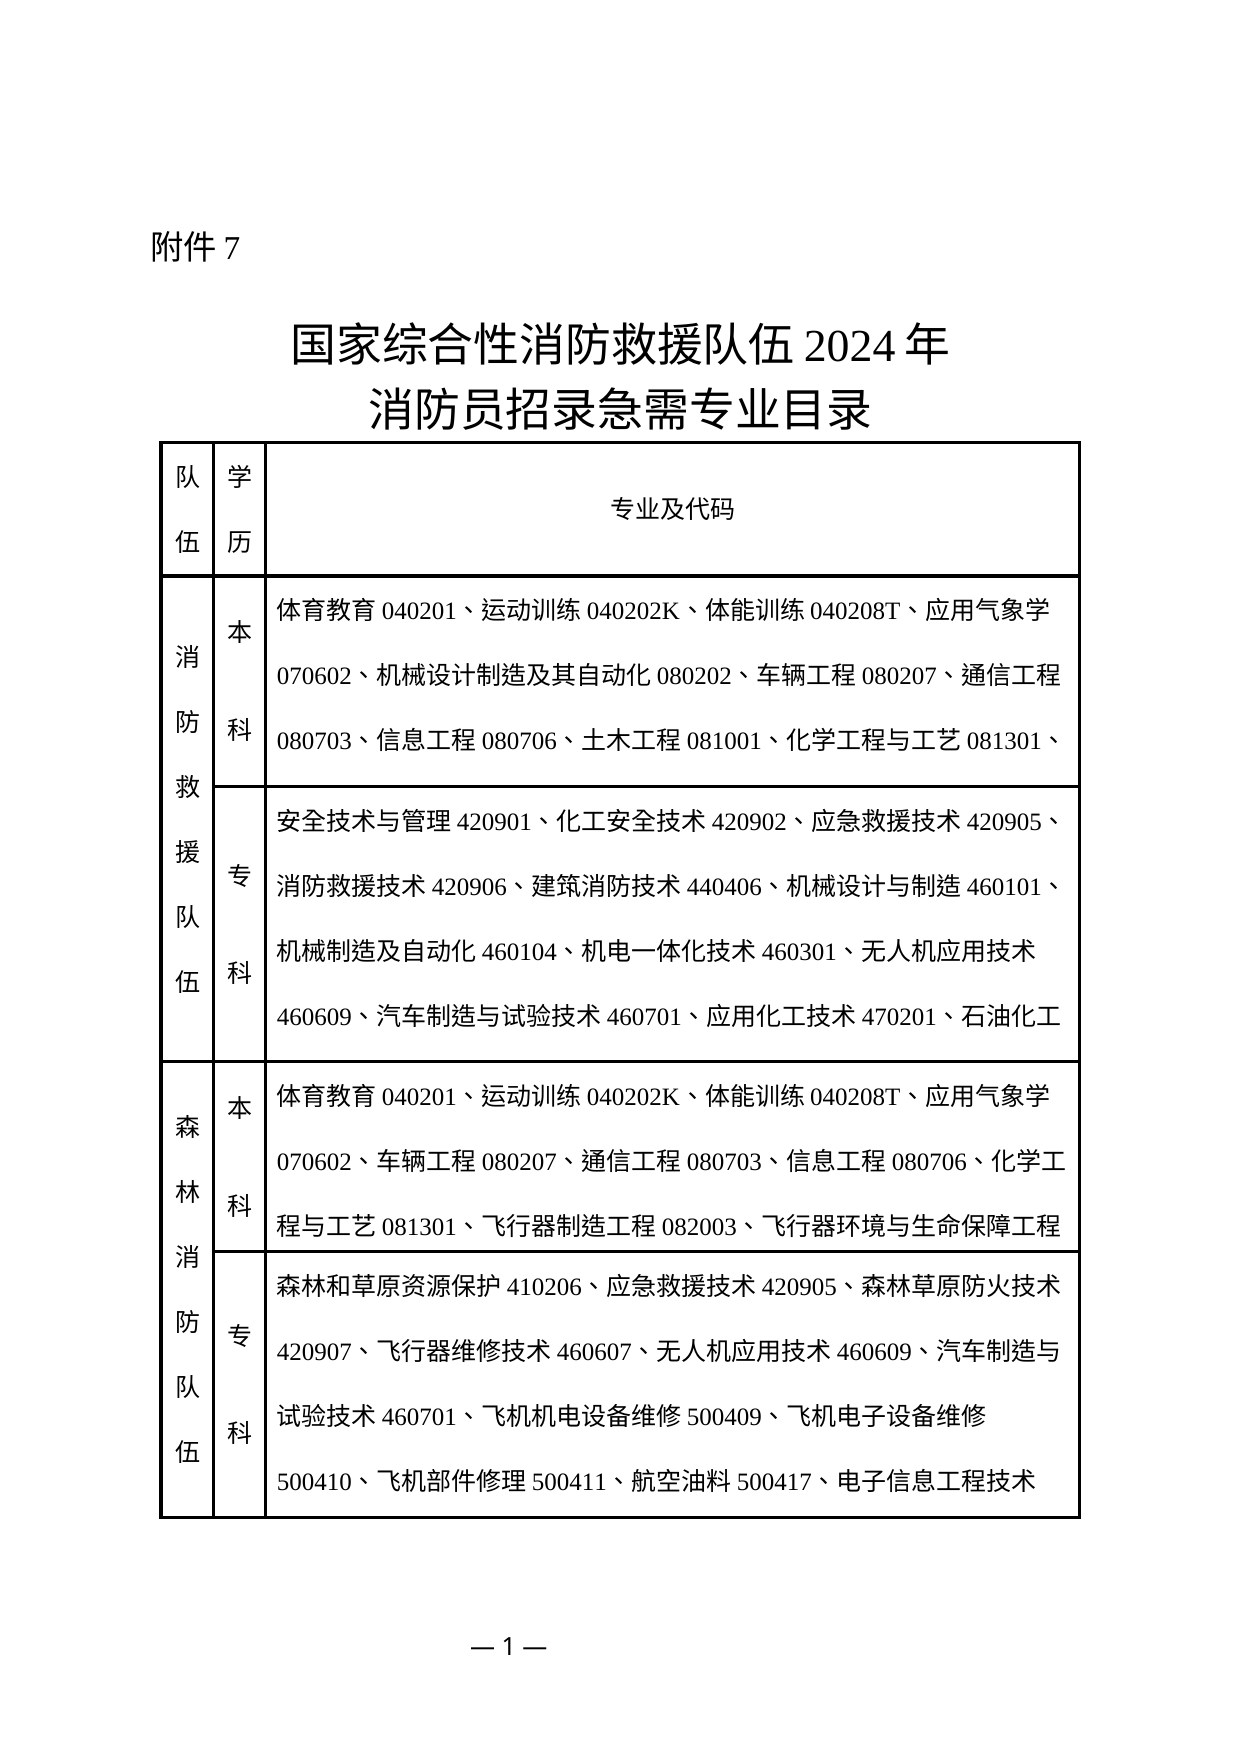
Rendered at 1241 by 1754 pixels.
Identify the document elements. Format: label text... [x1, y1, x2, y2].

table_cell 本 科 [215, 1063, 264, 1250]
table_cell 专 科 [215, 1253, 264, 1516]
table_cell 专 科 [215, 788, 264, 1060]
text 附件7 [150, 214, 1090, 279]
text 消防员招录急需专业目录 [150, 376, 1090, 441]
text 国家综合性消防救援队伍2024年 [150, 311, 1090, 376]
table_cell 安全技术与管理420901、化工安全技术420902、应急救援技术420905、消防救援技术420906、建筑消防技术440406、机械设计与制造460101、机械制造及自动化460104、机电一体化技术460301、无人机应用技术460609、汽车制造与试验技术460701、应用化工技术470201、石油化工技术470204、计算机应用技术510201、现代通信技术510301、卫星通信与导航技术510304、临床医学520101K、视觉传达设计550102、网络新闻与传播560102、体育教育570110K、中文570209、运动训练570303、运动防护570305、体能训练570310。 [267, 788, 1078, 1060]
table_cell 本 科 [215, 578, 264, 784]
table_header 学 历 [215, 444, 264, 574]
table_cell 体育教育040201、运动训练040202K、体能训练040208T、应用气象学070602、机械设计制造及其自动化080202、车辆工程080207、通信工程080703、信息工程080706、土木工程081001、化学工程与工艺081301、飞行器制造工程082003、飞行器环境与生命保障工程082005、飞行器控制与信息工程082008T、基础医学100101K、临床医学100201K、运动与公共健康100406T。 [267, 578, 1078, 784]
table_header 队 伍 [163, 444, 212, 574]
table_cell 消 防 救 援 队 伍 [163, 578, 212, 1060]
table_cell 体育教育040201、运动训练040202K、体能训练040208T、应用气象学070602、车辆工程080207、通信工程080703、信息工程080706、化学工程与工艺081301、飞行器制造工程082003、飞行器环境与生命保障工程082005、飞行器控制与信息工程082008T、林学090501、森林保护090503、基础医学100101K、临床医学100201K、运动与公共健康100406T。 [267, 1063, 1078, 1250]
table_header 专业及代码 [267, 444, 1078, 574]
table_cell 森 林 消 防 队 伍 [163, 1063, 212, 1516]
table_cell 森林和草原资源保护410206、应急救援技术420905、森林草原防火技术420907、飞行器维修技术460607、无人机应用技术460609、汽车制造与试验技术460701、飞机机电设备维修500409、飞机电子设备维修500410、飞机部件修理500411、航空油料500417、电子信息工程技术510101、计算机应用技术510201、大数据技术510205、现代通信技术510301、卫星通信与导航技术510304、临床医学520101K、视觉传达设计550102、网络新闻与传播560102、体育教育570110K、中文570209、运动训练570303、运动防护570305、体能训练570310。 [267, 1253, 1078, 1516]
